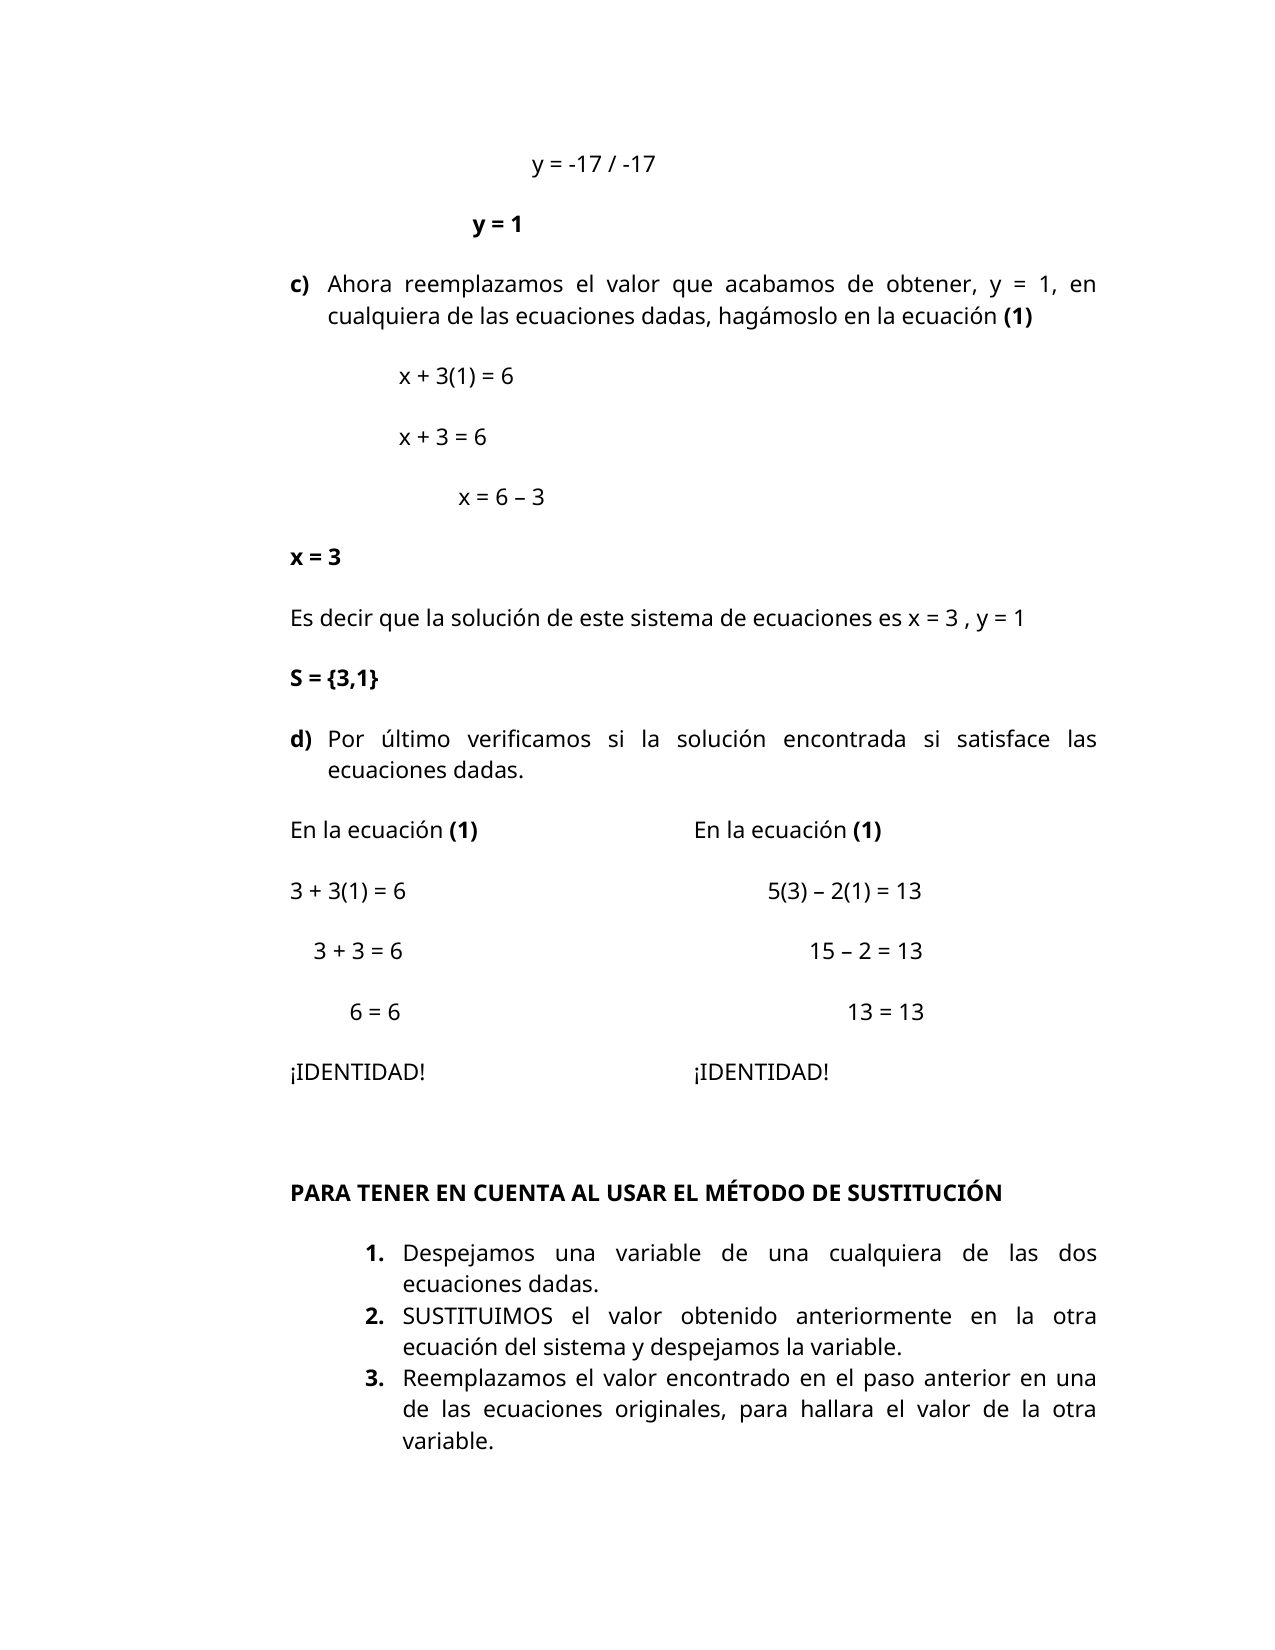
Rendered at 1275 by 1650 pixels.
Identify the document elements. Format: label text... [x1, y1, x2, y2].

text x = 3 [290, 541, 1098, 573]
list SUSTITUIMOS el valor obtenido anteriormente en la otra ecuación del sistema y despejamos la variable. [365, 1300, 1098, 1362]
list Por último verificamos si la solución encontrada si satisface las ecuaciones dadas. [290, 723, 1098, 785]
text x + 3 = 6 [290, 421, 1098, 452]
text 6 = 6 13 = 13 [290, 996, 1098, 1027]
list Reemplazamos el valor encontrado en el paso anterior en una de las ecuaciones originales, para hallara el valor de la otra variable. [365, 1362, 1098, 1456]
text x = 6 – 3 [290, 481, 1098, 512]
text x + 3(1) = 6 [290, 360, 1098, 391]
text 3 + 3(1) = 6 5(3) – 2(1) = 13 [290, 875, 1098, 906]
list Ahora reemplazamos el valor que acabamos de obtener, y = 1, en cualquiera de las ecuaciones dadas, hagámoslo en la ecuación (1) [290, 268, 1098, 331]
text ¡IDENTIDAD! ¡IDENTIDAD! [290, 1056, 1098, 1087]
list Despejamos una variable de una cualquiera de las dos ecuaciones dadas. [365, 1237, 1098, 1300]
text S = {3,1} [290, 662, 1098, 693]
text y = -17 / -17 [290, 148, 1098, 179]
text y = 1 [290, 208, 1098, 239]
text En la ecuación (1) En la ecuación (1) [290, 814, 1098, 846]
text PARA TENER EN CUENTA AL USAR EL MÉTODO DE SUSTITUCIÓN [290, 1177, 1098, 1208]
text Es decir que la solución de este sistema de ecuaciones es x = 3 , y = 1 [290, 602, 1098, 633]
text 3 + 3 = 6 15 – 2 = 13 [290, 935, 1098, 966]
